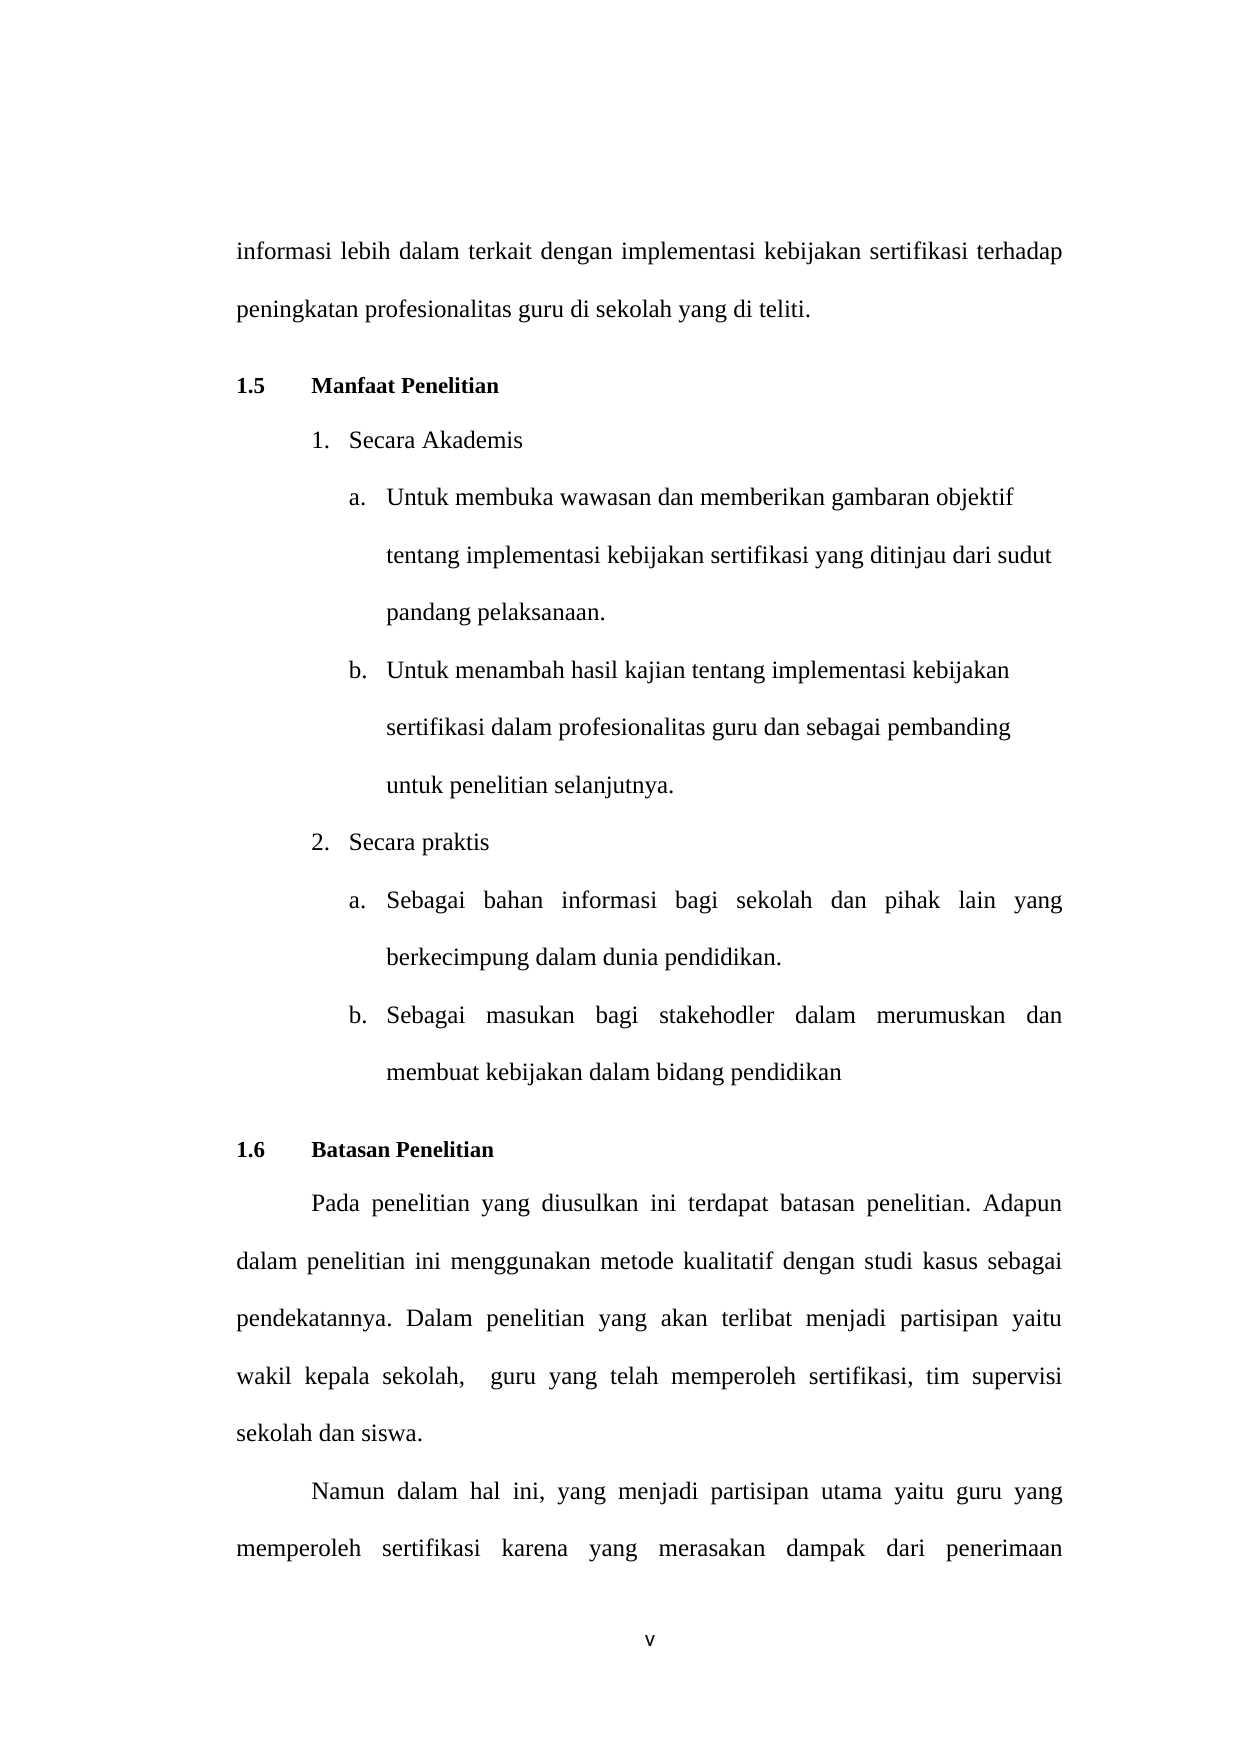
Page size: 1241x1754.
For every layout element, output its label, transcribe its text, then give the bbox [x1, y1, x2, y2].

subtitle 1.6 Batasan Penelitian [236, 1136, 1063, 1162]
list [236, 1476, 1063, 1562]
list Sebagai masukan bagi stakehodler dalam merumuskan dan membuat kebijakan dalam bidang pendidikan [349, 1000, 1063, 1086]
list Secara praktis [311, 827, 1063, 856]
subtitle 1.5 Manfaat Penelitian [236, 372, 1063, 398]
list Untuk menambah hasil kajian tentang implementasi kebijakan sertifikasi dalam profesionalitas guru dan sebagai pembanding untuk penelitian selanjutnya. [349, 655, 1063, 798]
list Sebagai bahan informasi bagi sekolah dan pihak lain yang berkecimpung dalam dunia pendidikan. [349, 885, 1063, 971]
list Untuk membuka wawasan dan memberikan gambaran objektif tentang implementasi kebijakan sertifikasi yang ditinjau dari sudut pandang pelaksanaan. [349, 482, 1063, 626]
list Pada penelitian yang diusulkan ini terdapat batasan penelitian. Adapun dalam penelitian ini menggunakan metode kualitatif dengan studi kasus sebagai pendekatannya. Dalam penelitian yang akan terlibat menjadi partisipan yaitu wakil kepala sekolah, guru yang telah memperoleh sertifikasi, tim supervisi sekolah dan siswa. [236, 1188, 1063, 1447]
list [236, 236, 1063, 322]
list Secara Akademis [311, 425, 1063, 453]
